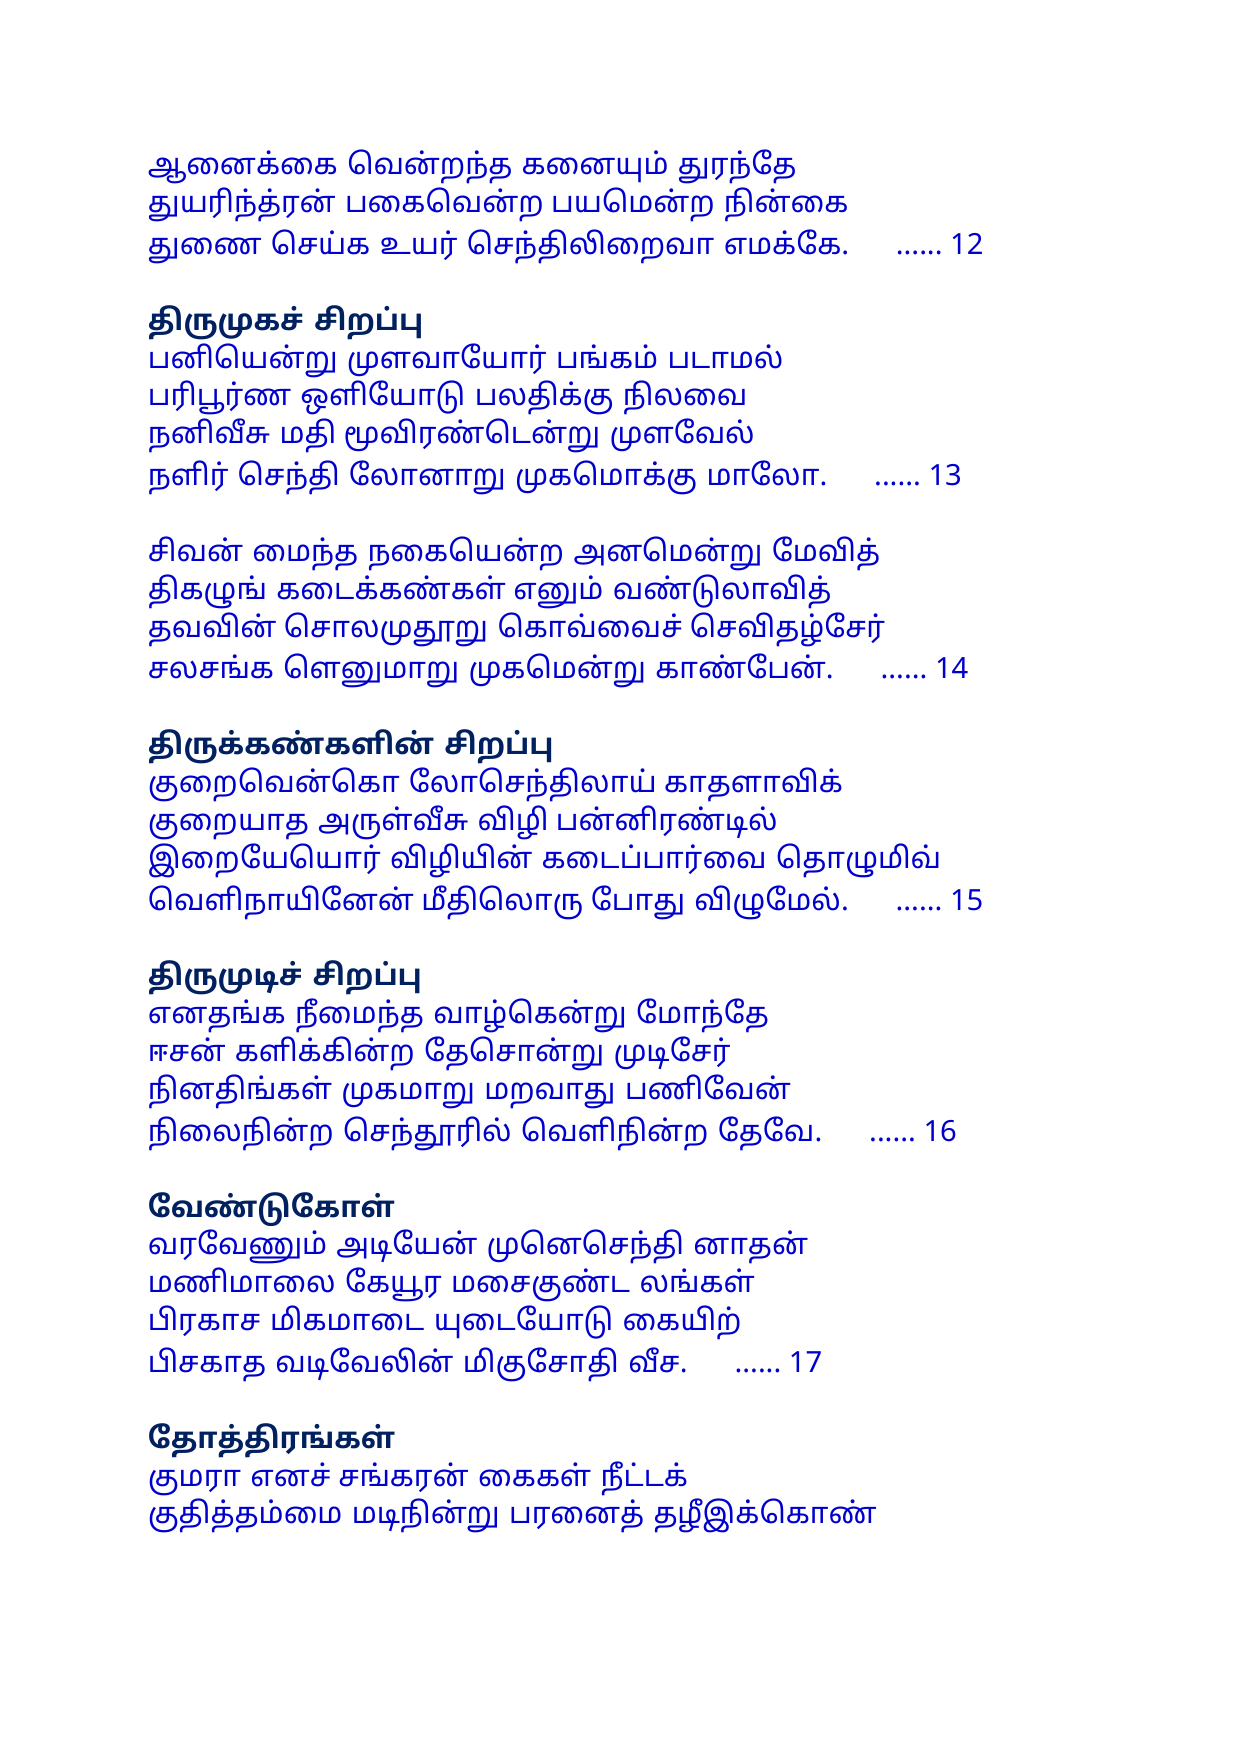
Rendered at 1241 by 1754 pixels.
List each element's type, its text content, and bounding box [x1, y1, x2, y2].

text திருமுகச் சிறப்பு பனியென்று முளவாயோர் பங்கம் படாமல் பரிபூர்ண ஒளியோடு பலதிக்கு நிலவை நனிவீசு மதி மூவிரண்டென்று முளவேல் நளிர் செந்தி லோனாறு முகமொக்கு மாலோ. ...... 13 [148, 305, 1093, 496]
text சிவன் மைந்த நகையென்ற அனமென்று மேவித் திகழுங் கடைக்கண்கள் எனும் வண்டுலாவித் தவவின் சொலமுதூறு கொவ்வைச் செவிதழ்சேர் சலசங்க ளெனுமாறு முகமென்று காண்பேன். ...... 14 [148, 536, 1093, 689]
text திருமுடிச் சிறப்பு எனதங்க நீமைந்த வாழ்கென்று மோந்தே ஈசன் களிக்கின்ற தேசொன்று முடிசேர் நினதிங்கள் முகமாறு மறவாது பணிவேன் நிலைநின்ற செந்தூரில் வெளிநின்ற தேவே. ...... 16 [148, 960, 1093, 1152]
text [148, 1423, 1093, 1534]
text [148, 148, 1093, 265]
text வேண்டுகோள் வரவேணும் அடியேன் முனெசெந்தி னாதன் மணிமாலை கேயூர மசைகுண்ட லங்கள் பிரகாச மிகமாடை யுடையோடு கையிற் பிசகாத வடிவேலின் மிகுசோதி வீச. ...... 17 [148, 1192, 1093, 1383]
text திருக்கண்களின் சிறப்பு குறைவென்கொ லோசெந்திலாய் காதளாவிக் குறையாத அருள்வீசு விழி பன்னிரண்டில் இறையேயொர் விழியின் கடைப்பார்வை தொழுமிவ் வெளிநாயினேன் மீதிலொரு போது விழுமேல். ...... 15 [148, 729, 1093, 921]
